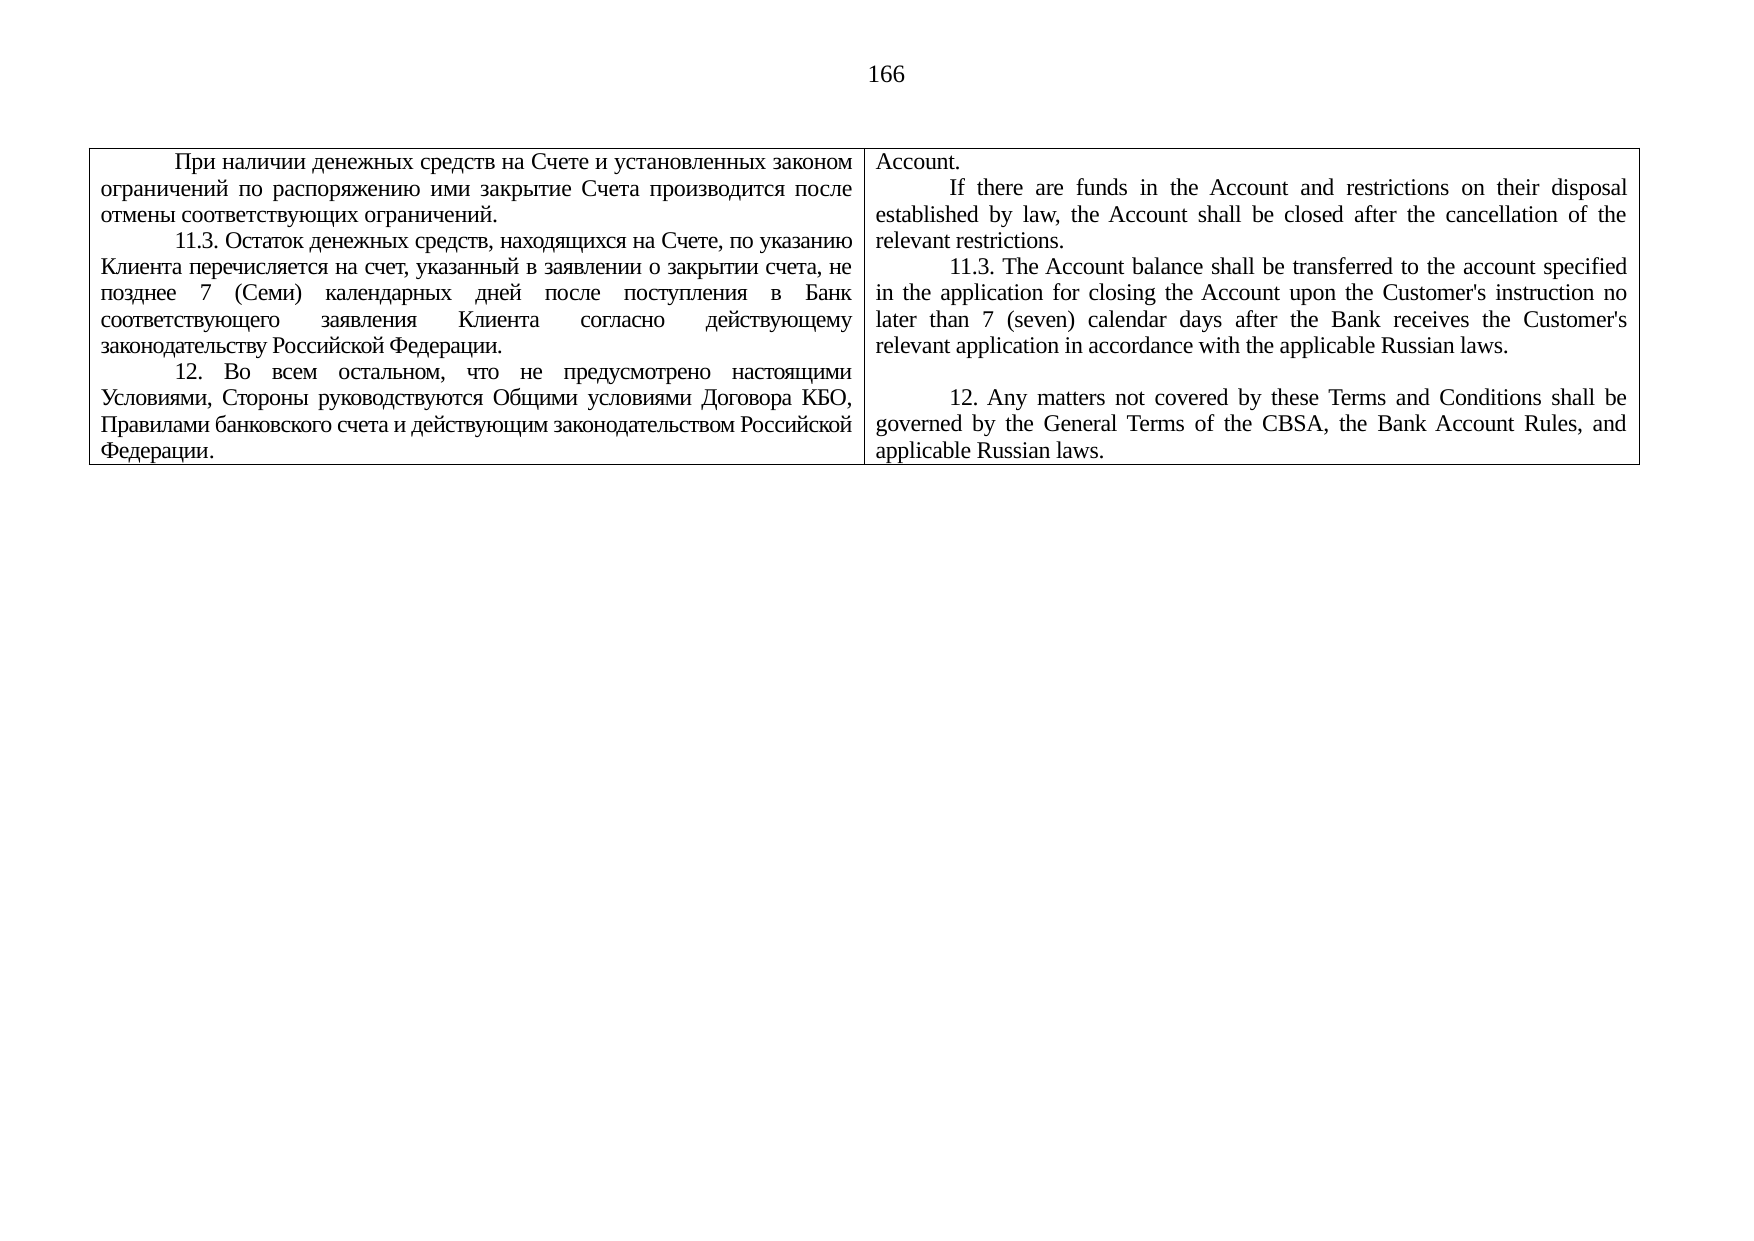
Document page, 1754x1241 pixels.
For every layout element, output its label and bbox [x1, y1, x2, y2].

table_header [90, 149, 864, 463]
table_header [865, 149, 1639, 463]
